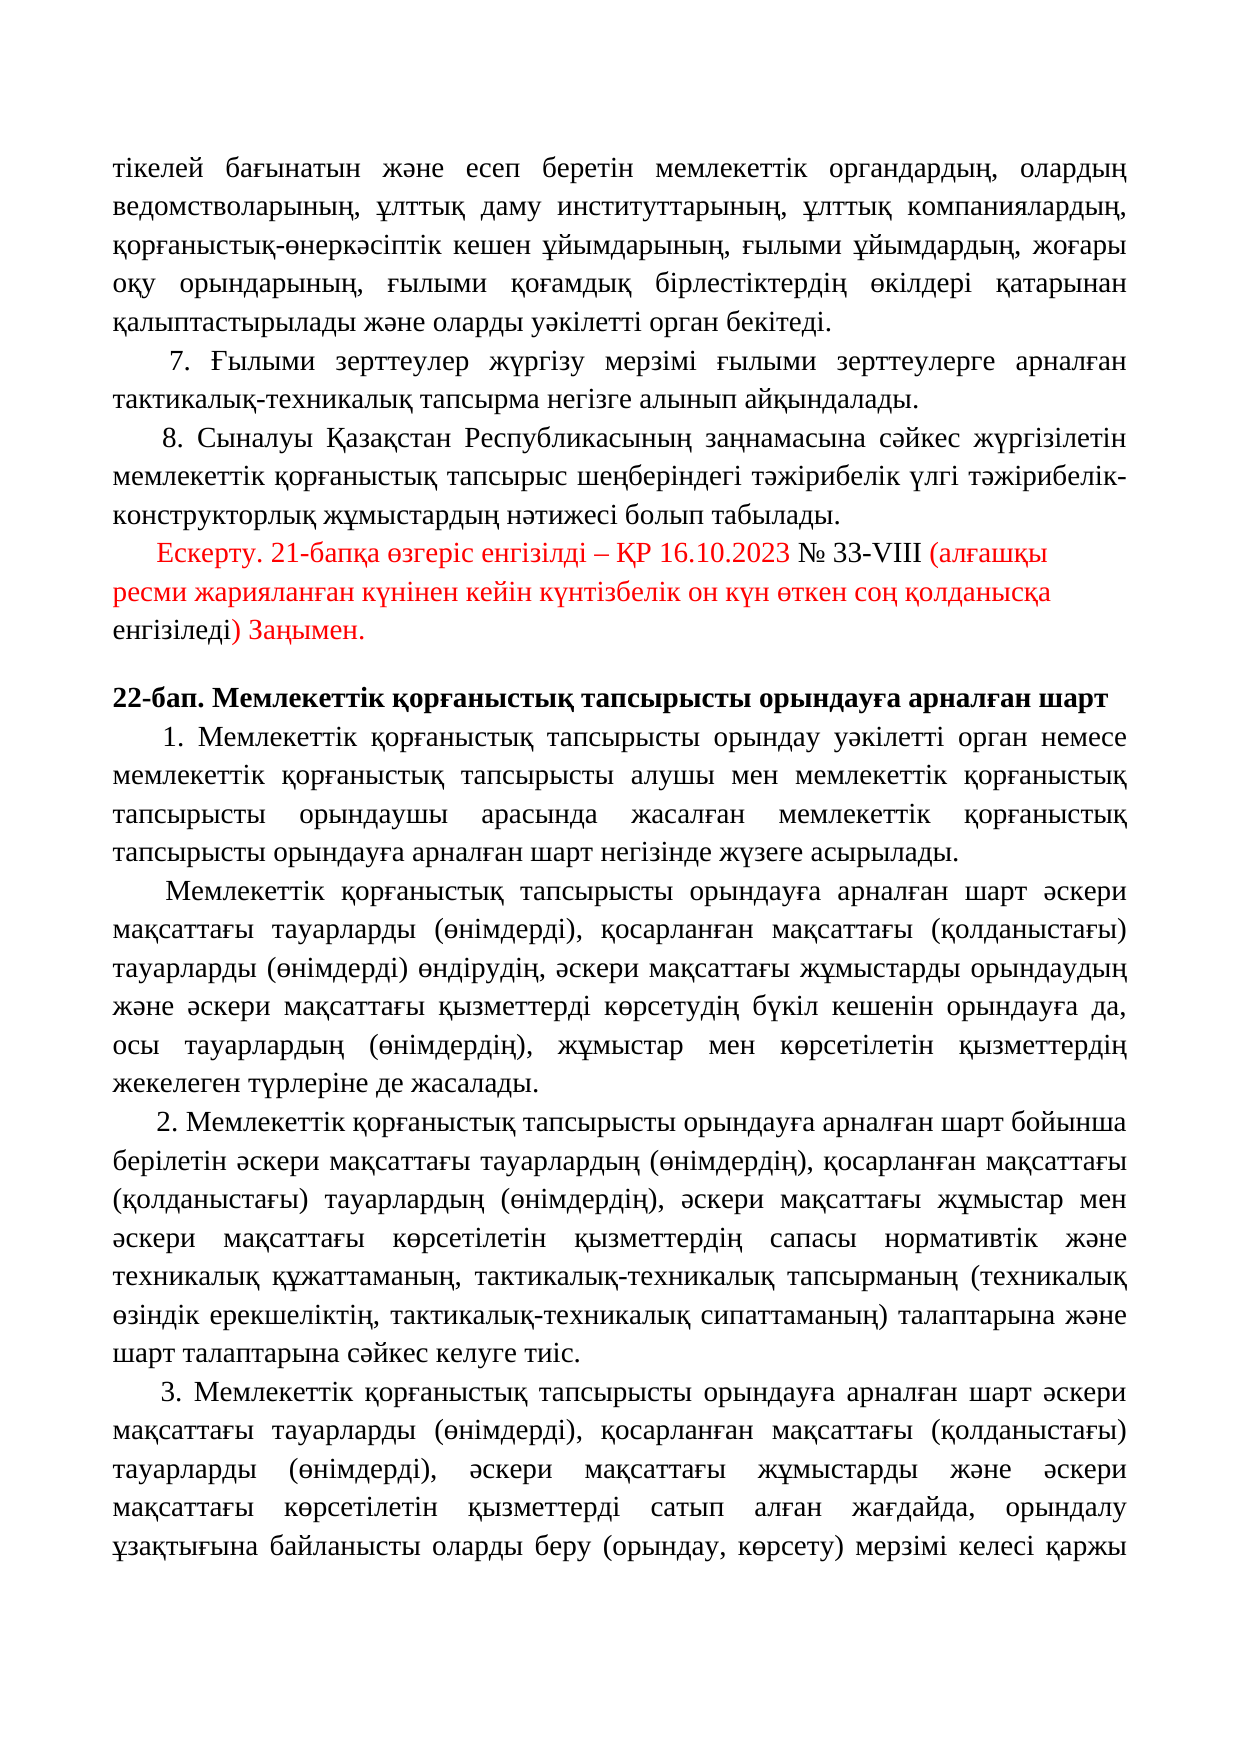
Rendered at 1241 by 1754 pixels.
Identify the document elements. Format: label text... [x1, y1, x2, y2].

text Мемлекеттік қорғаныстық тапсырысты орындауға арналған шарт əскери мақсаттағы тауарларды (өнімдерді), қосарланған мақсаттағы (қолданыстағы) тауарларды (өнімдерді) өндірудің, əскери мақсаттағы жұмыстарды орындаудың және əскери мақсаттағы қызметтерді көрсетудің бүкіл кешенін орындауға да, осы тауарлардың (өнімдердің), жұмыстар мен көрсетілетін қызметтердің жекелеген түрлеріне де жасалады. [112, 873, 1128, 1099]
text 22-бап. Мемлекеттік қорғаныстық тапсырысты орындауға арналған шарт [112, 680, 1128, 714]
text Ескерту. 21-бапқа өзгеріс енгізілді – ҚР 16.10.2023 № 33-VIII (алғашқы ресми жарияланған күнінен кейін күнтізбелік он күн өткен соң қолданысқа енгізіледі) Заңымен. [112, 535, 1128, 676]
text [112, 1374, 1128, 1562]
text 7. Ғылыми зерттеулер жүргізу мерзімі ғылыми зерттеулерге арналған тактикалық-техникалық тапсырма негізге алынып айқындалады. [112, 343, 1128, 415]
text 8. Сыналуы Қазақстан Республикасының заңнамасына сәйкес жүргізілетін мемлекеттік қорғаныстық тапсырыс шеңберіндегі тәжірибелік үлгі тәжірибелік-конструкторлық жұмыстардың нәтижесі болып табылады. [112, 420, 1128, 530]
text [112, 150, 1128, 338]
text 2. Мемлекеттік қорғаныстық тапсырысты орындауға арналған шарт бойынша берілетін əскери мақсаттағы тауарлардың (өнімдердің), қосарланған мақсаттағы (қолданыстағы) тауарлардың (өнімдердің), əскери мақсаттағы жұмыстар мен əскери мақсаттағы көрсетілетін қызметтердің сапасы нормативтiк жəне техникалық құжаттаманың, тактикалық-техникалық тапсырманың (техникалық өзіндік ерекшеліктің, тактикалық-техникалық сипаттаманың) талаптарына жəне шарт талаптарына сəйкес келуге тиiс. [112, 1104, 1128, 1369]
text 1. Мемлекеттік қорғаныстық тапсырысты орындау уәкілетті орган немесе мемлекеттік қорғаныстық тапсырысты алушы мен мемлекеттік қорғаныстық тапсырысты орындаушы арасында жасалған мемлекеттік қорғаныстық тапсырысты орындауға арналған шарт негiзiнде жүзеге асырылады. [112, 719, 1128, 868]
